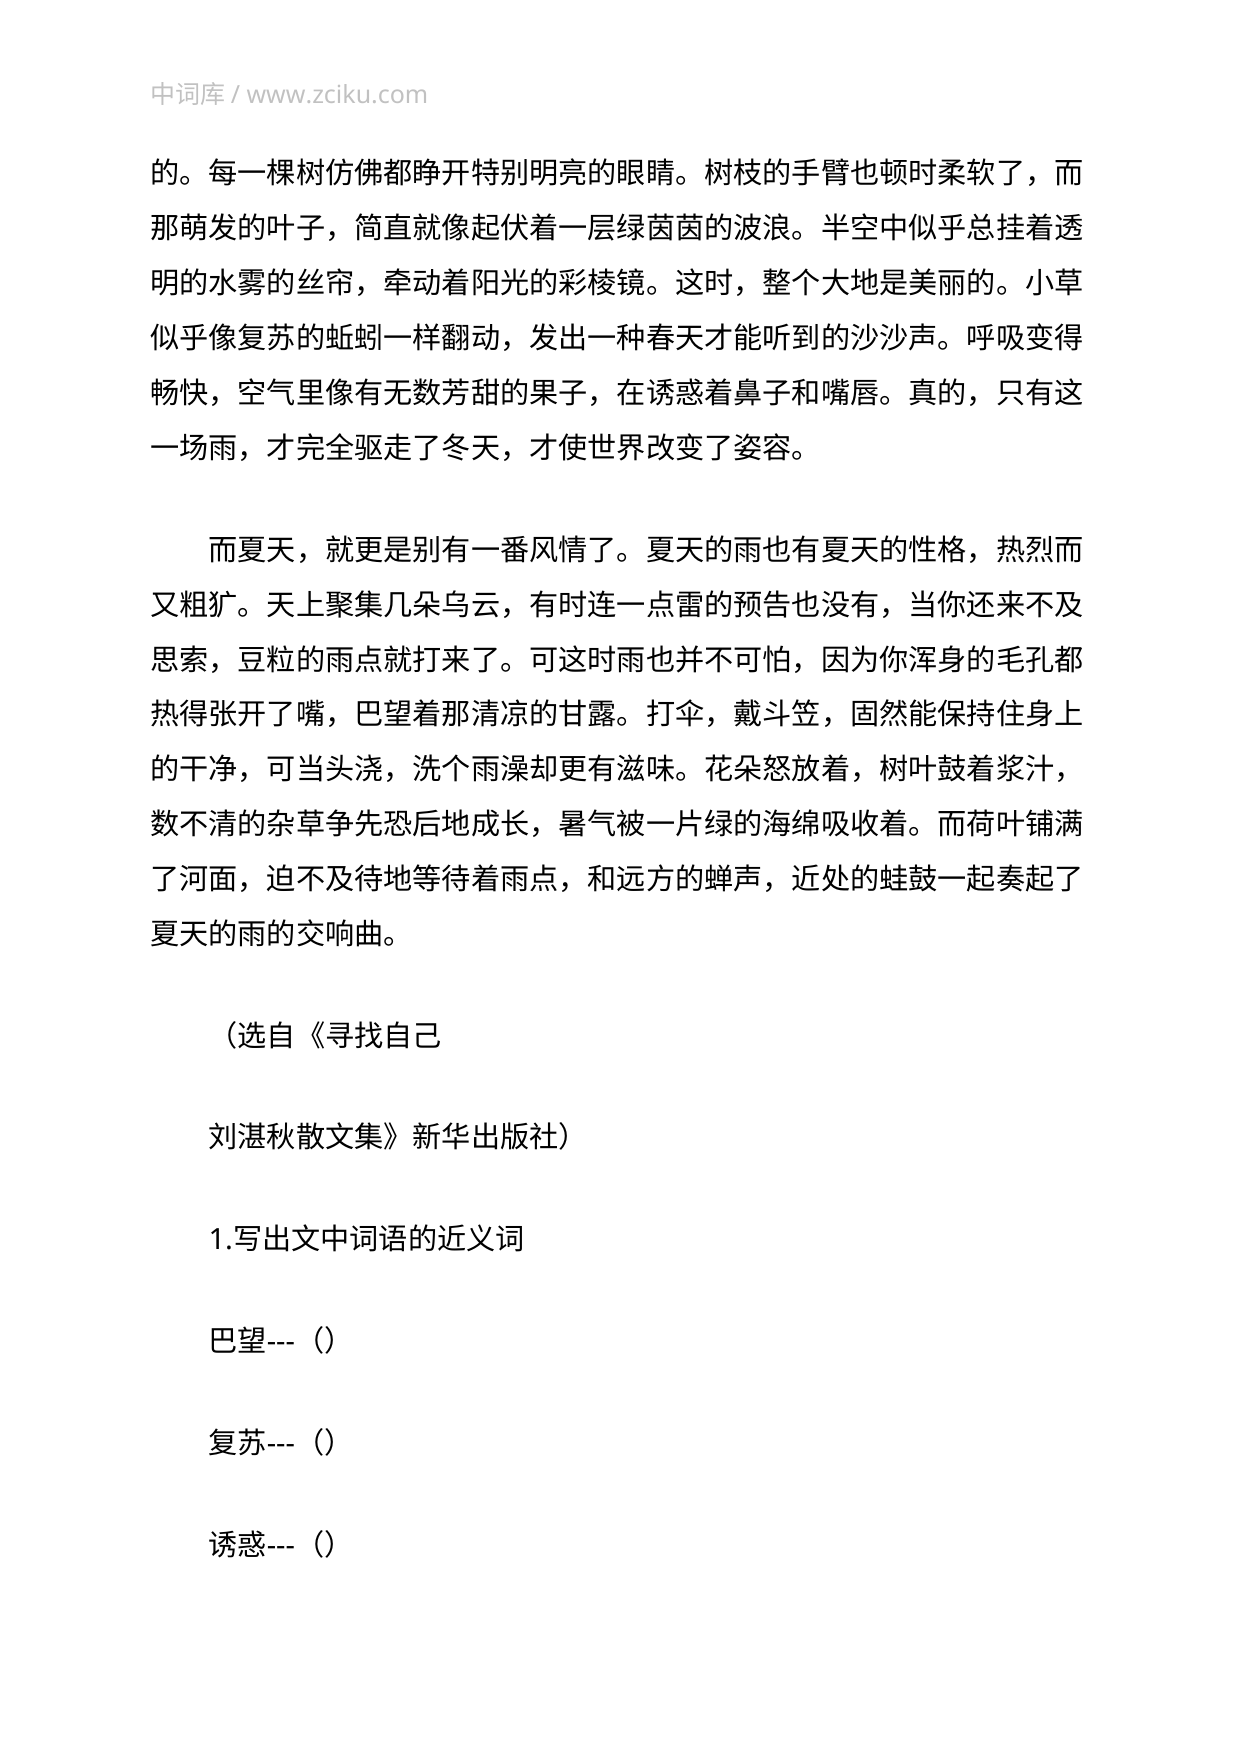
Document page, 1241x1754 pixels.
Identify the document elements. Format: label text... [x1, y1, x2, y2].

text 诱惑---（） [150, 1522, 1090, 1564]
text 1.写出文中词语的近义词 [150, 1216, 1090, 1258]
text 复苏---（） [150, 1420, 1090, 1462]
text （选自《寻找自己 [150, 1012, 1090, 1054]
text 而夏天，就更是别有一番风情了。夏天的雨也有夏天的性格，热烈而又粗犷。天上聚集几朵乌云，有时连一点雷的预告也没有，当你还来不及思索，豆粒的雨点就打来了。可这时雨也并不可怕，因为你浑身的毛孔都热得张开了嘴，巴望着那清凉的甘露。打伞，戴斗笠，固然能保持住身上的干净，可当头浇，洗个雨澡却更有滋味。花朵怒放着，树叶鼓着浆汁，数不清的杂草争先恐后地成长，暑气被一片绿的海绵吸收着。而荷叶铺满了河面，迫不及待地等待着雨点，和远方的蝉声，近处的蛙鼓一起奏起了夏天的雨的交响曲。 [150, 526, 1090, 953]
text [150, 150, 1090, 467]
text 巴望---（） [150, 1318, 1090, 1360]
text 刘湛秋散文集》新华出版社） [150, 1114, 1090, 1156]
